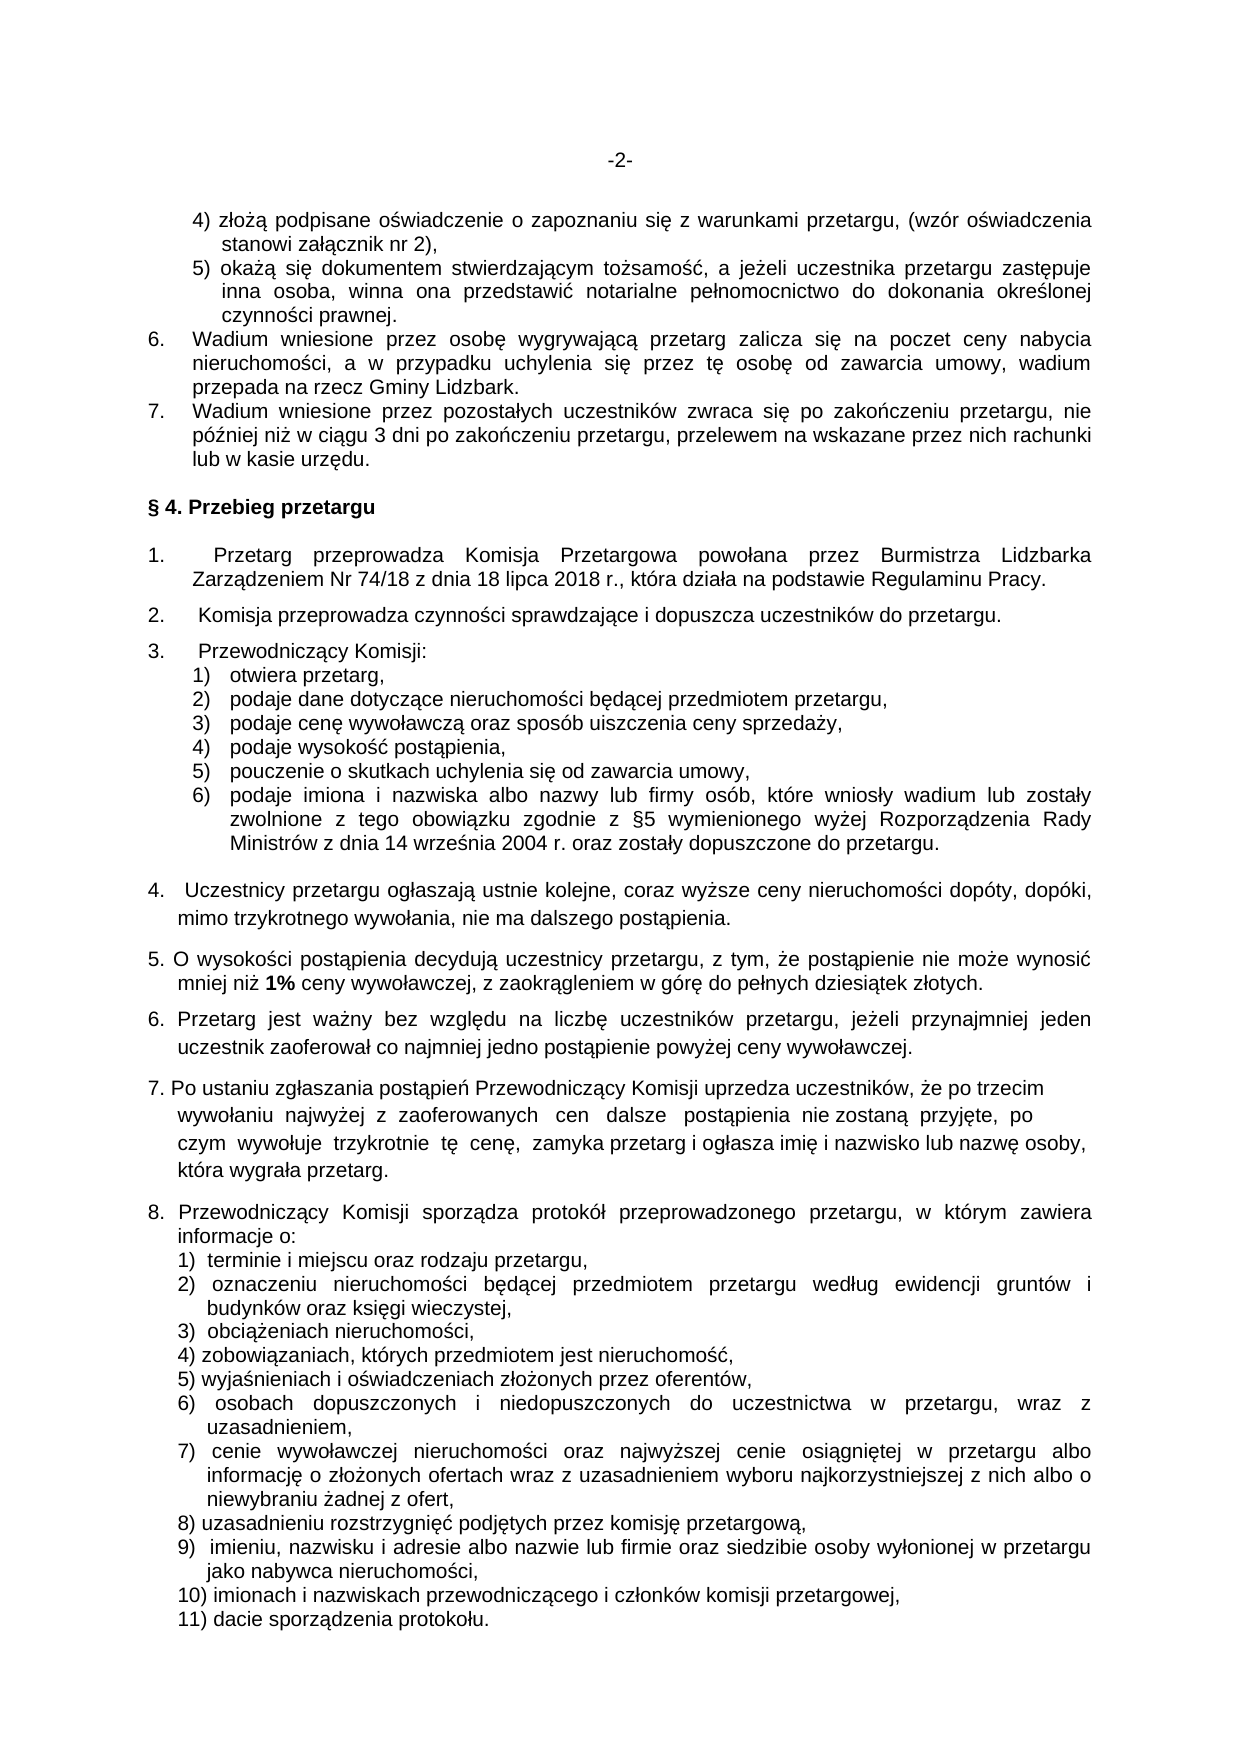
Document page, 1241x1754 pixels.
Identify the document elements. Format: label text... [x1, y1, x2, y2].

text 7. Po ustaniu zgłaszania postąpień Przewodniczący Komisji uprzedza uczestników, że po trzecim wywołaniu najwyżej z zaoferowanych cen dalsze postąpienia nie zostaną przyjęte, po czym wywołuje trzykrotnie tę cenę, zamyka przetarg i ogłasza imię i nazwisko lub nazwę osoby, która wygrała przetarg. [148, 1076, 1093, 1182]
list Przewodniczący Komisji: [148, 639, 1093, 663]
text 4) złożą podpisane oświadczenie o zapoznaniu się z warunkami przetargu, (wzór oświadczenia stanowi załącznik nr 2), [192, 207, 1093, 255]
text -2- [148, 148, 1093, 172]
text 3) obciążeniach nieruchomości, [148, 1319, 1093, 1343]
list podaje imiona i nazwiska albo nazwy lub firmy osób, które wniosły wadium lub zostały zwolnione z tego obowiązku zgodnie z §5 wymienionego wyżej Rozporządzenia Rady Ministrów z dnia 14 września 2004 r. oraz zostały dopuszczone do przetargu. [192, 782, 1093, 854]
text 5) wyjaśnieniach i oświadczeniach złożonych przez oferentów, [148, 1367, 1093, 1391]
text 9) imieniu, nazwisku i adresie albo nazwie lub firmie oraz siedzibie osoby wyłonionej w przetargu jako nabywca nieruchomości, [177, 1535, 1093, 1583]
text § 4. Przebieg przetargu [148, 495, 1093, 519]
list pouczenie o skutkach uchylenia się od zawarcia umowy, [192, 758, 1093, 782]
list Wadium wniesione przez osobę wygrywającą przetarg zalicza się na poczet ceny nabycia nieruchomości, a w przypadku uchylenia się przez tę osobę od zawarcia umowy, wadium przepada na rzecz Gminy Lidzbark. [148, 327, 1093, 399]
list otwiera przetarg, [192, 663, 1093, 687]
list Uczestnicy przetargu ogłaszają ustnie kolejne, coraz wyższe ceny nieruchomości dopóty, dopóki, mimo trzykrotnego wywołania, nie ma dalszego postąpienia. [148, 878, 1093, 930]
text 6) osobach dopuszczonych i niedopuszczonych do uczestnictwa w przetargu, wraz z uzasadnieniem, [177, 1391, 1093, 1439]
text 11) dacie sporządzenia protokołu. [177, 1607, 1093, 1631]
list Przetarg przeprowadza Komisja Przetargowa powołana przez Burmistrza Lidzbarka Zarządzeniem Nr 74/18 z dnia 18 lipca 2018 r., która działa na podstawie Regulaminu Pracy. [148, 543, 1093, 591]
text 5. O wysokości postąpienia decydują uczestnicy przetargu, z tym, że postąpienie nie może wynosić mniej niż 1% ceny wywoławczej, z zaokrągleniem w górę do pełnych dziesiątek złotych. [148, 947, 1093, 995]
text 4) zobowiązaniach, których przedmiotem jest nieruchomość, [148, 1343, 1093, 1367]
text 2) oznaczeniu nieruchomości będącej przedmiotem przetargu według ewidencji gruntów i budynków oraz księgi wieczystej, [177, 1271, 1093, 1319]
list podaje dane dotyczące nieruchomości będącej przedmiotem przetargu, [192, 687, 1093, 711]
text 5) okażą się dokumentem stwierdzającym tożsamość, a jeżeli uczestnika przetargu zastępuje inna osoba, winna ona przedstawić notarialne pełnomocnictwo do dokonania określonej czynności prawnej. [192, 255, 1093, 327]
text 10) imionach i nazwiskach przewodniczącego i członków komisji przetargowej, [177, 1583, 1093, 1607]
list podaje wysokość postąpienia, [192, 734, 1093, 758]
text 6. Przetarg jest ważny bez względu na liczbę uczestników przetargu, jeżeli przynajmniej jeden uczestnik zaoferował co najmniej jedno postąpienie powyżej ceny wywoławczej. [148, 1007, 1093, 1058]
text 8) uzasadnieniu rozstrzygnięć podjętych przez komisję przetargową, [177, 1511, 1093, 1535]
list Komisja przeprowadza czynności sprawdzające i dopuszcza uczestników do przetargu. [148, 603, 1093, 627]
list podaje cenę wywoławczą oraz sposób uiszczenia ceny sprzedaży, [192, 711, 1093, 734]
text 1) terminie i miejscu oraz rodzaju przetargu, [148, 1247, 1093, 1271]
text 8. Przewodniczący Komisji sporządza protokół przeprowadzonego przetargu, w którym zawiera informacje o: [148, 1199, 1093, 1247]
list Wadium wniesione przez pozostałych uczestników zwraca się po zakończeniu przetargu, nie później niż w ciągu 3 dni po zakończeniu przetargu, przelewem na wskazane przez nich rachunki lub w kasie urzędu. [148, 399, 1093, 471]
text 7) cenie wywoławczej nieruchomości oraz najwyższej cenie osiągniętej w przetargu albo informację o złożonych ofertach wraz z uzasadnieniem wyboru najkorzystniejszej z nich albo o niewybraniu żadnej z ofert, [177, 1439, 1093, 1511]
